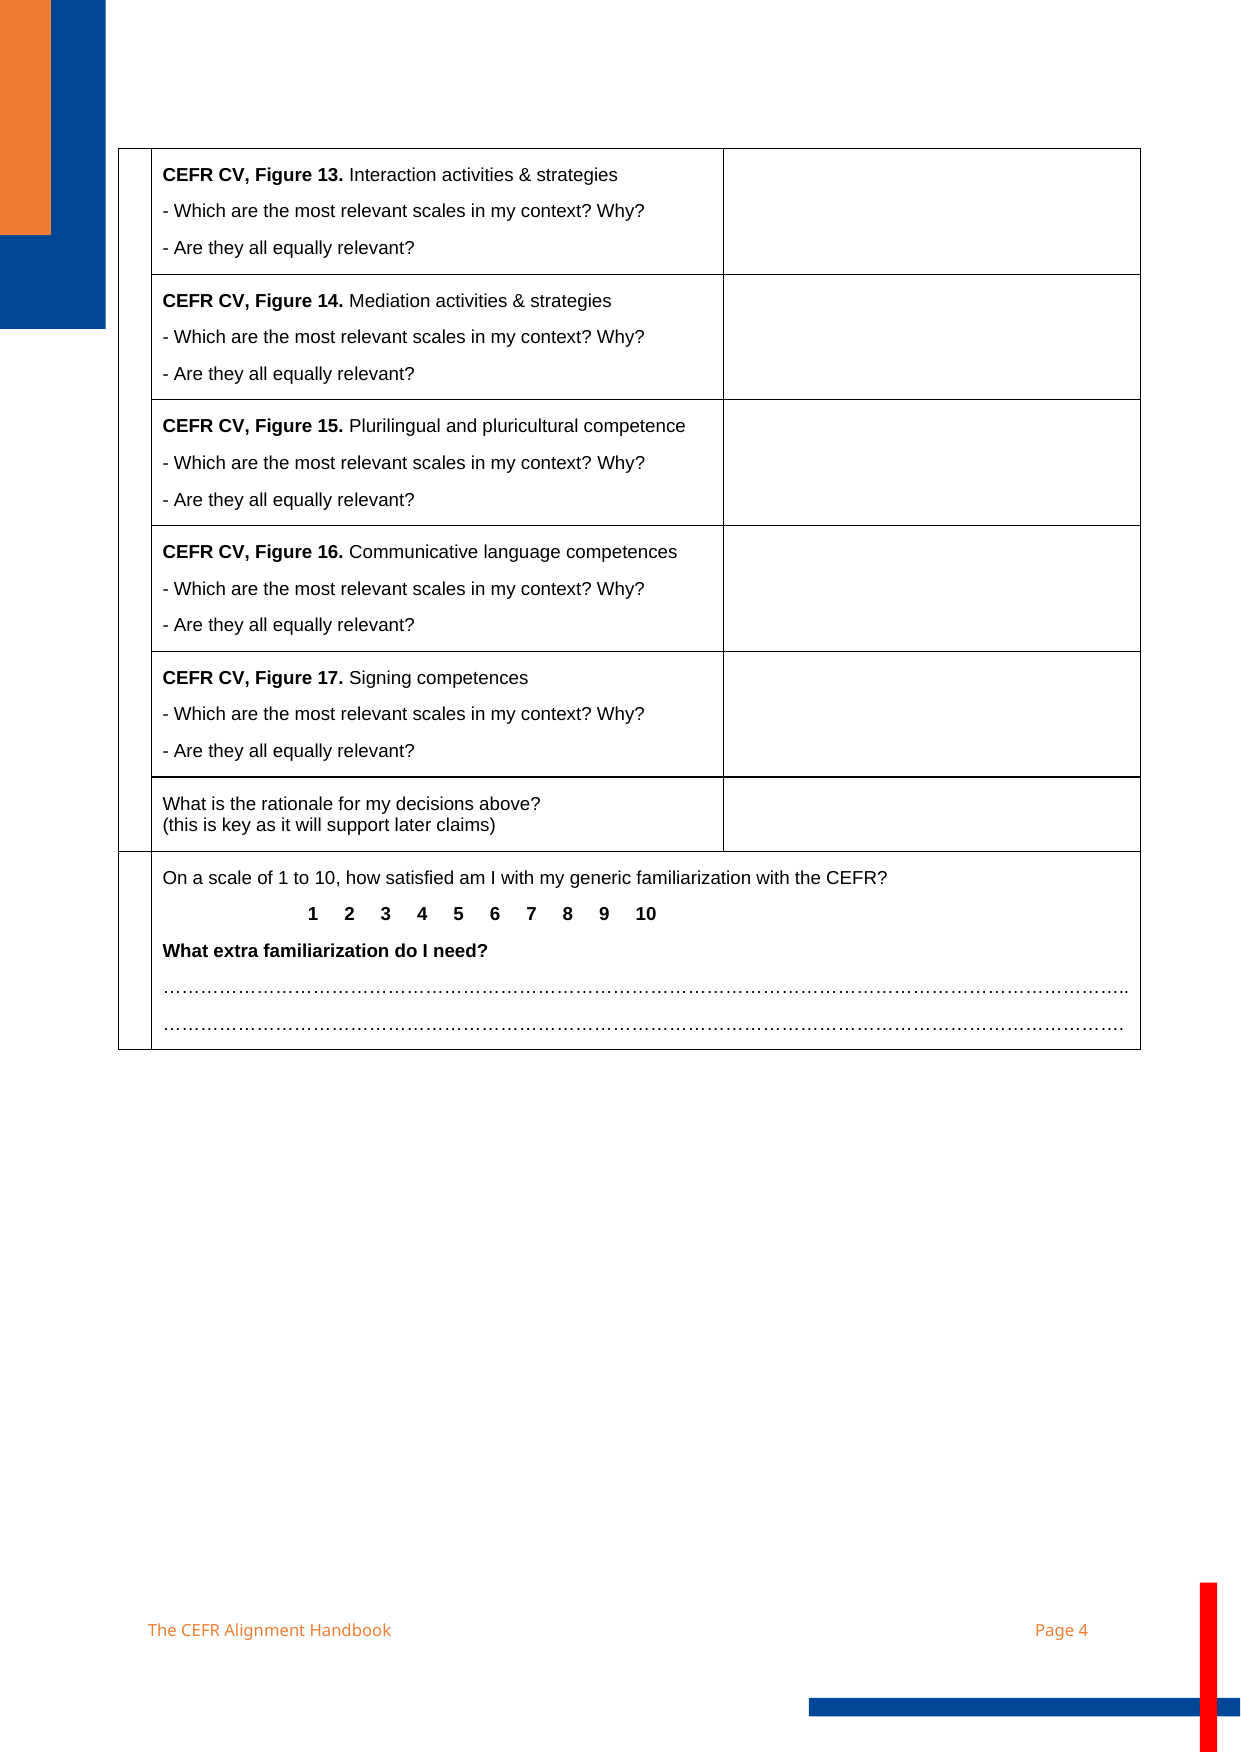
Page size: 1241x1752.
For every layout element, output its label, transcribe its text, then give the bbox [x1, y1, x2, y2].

table_header [119, 149, 151, 851]
table_header [724, 149, 1140, 273]
table_cell [119, 852, 151, 1049]
table_cell [724, 275, 1140, 399]
table_cell CEFR CV, Figure 16. Communicative language competences - Which are the most relevant scales in my context? Why? - Are they all equally relevant? [152, 526, 723, 651]
table_header CEFR CV, Figure 13. Interaction activities & strategies - Which are the most relevant scales in my context? Why? - Are they all equally relevant? [152, 149, 723, 273]
table_cell [724, 778, 1140, 851]
table_cell CEFR CV, Figure 17. Signing competences - Which are the most relevant scales in my context? Why? - Are they all equally relevant? [152, 652, 723, 776]
table_cell [724, 526, 1140, 651]
table_cell [724, 400, 1140, 525]
table_cell On a scale of 1 to 10, how satisfied am I with my generic familiarization with the CEFR? 1 2 3 4 5 6 7 8 9 10 What extra familiarization do I need? ……………………………………………………………………………………………………………………………………….. ………………………………………………………………………………………………………………………………………. [152, 852, 1140, 1049]
table_cell CEFR CV, Figure 15. Plurilingual and pluricultural competence - Which are the most relevant scales in my context? Why? - Are they all equally relevant? [152, 400, 723, 525]
table_cell What is the rationale for my decisions above? (this is key as it will support later claims) [152, 778, 723, 851]
table_cell [724, 652, 1140, 776]
table_cell CEFR CV, Figure 14. Mediation activities & strategies - Which are the most relevant scales in my context? Why? - Are they all equally relevant? [152, 275, 723, 399]
